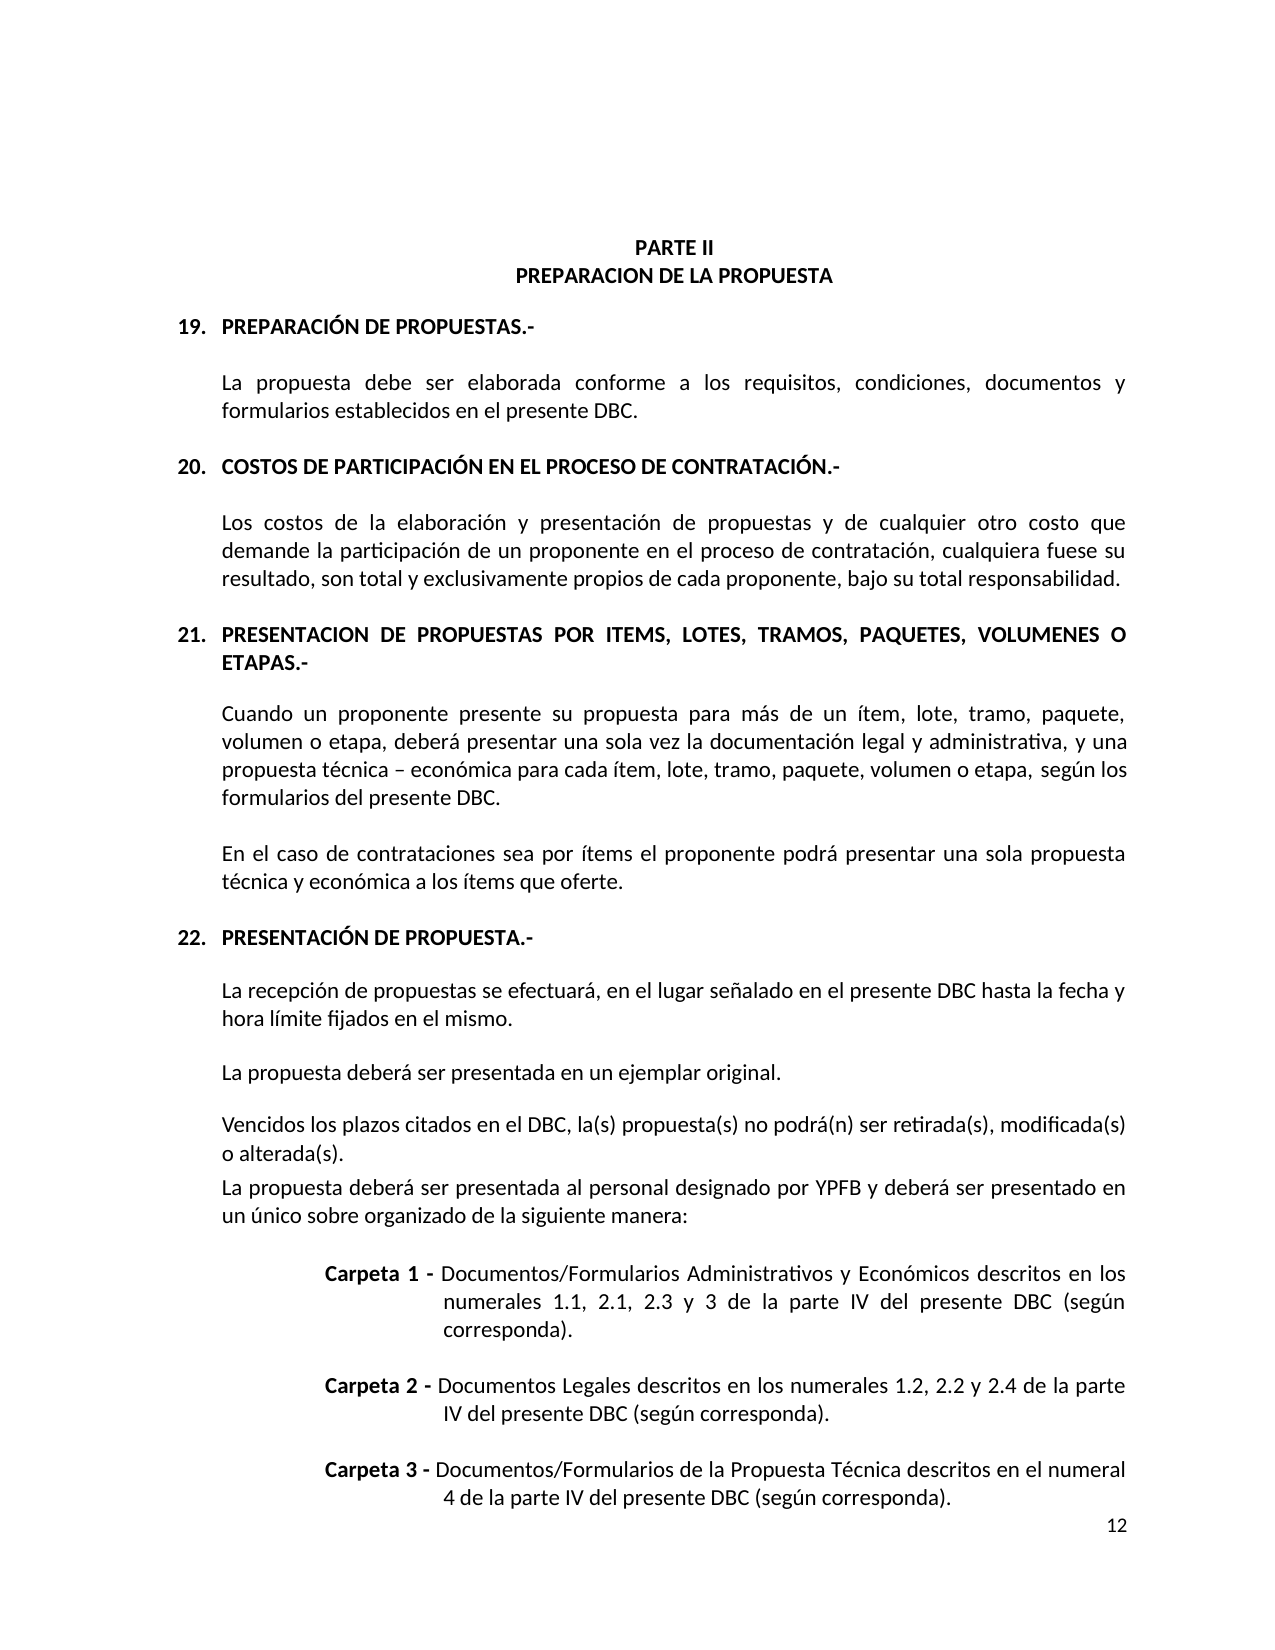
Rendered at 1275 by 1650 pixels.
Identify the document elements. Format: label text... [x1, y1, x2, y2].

text La recepción de propuestas se efectuará, en el lugar señalado en el presente DBC hasta la fecha y hora límite fijados en el mismo. [222, 977, 1127, 1033]
list Carpeta 3 - Documentos/Formularios de la Propuesta Técnica descritos en el numeral 4 de la parte IV del presente DBC (según corresponda). [325, 1455, 1127, 1511]
text En el caso de contrataciones sea por ítems el proponente podrá presentar una sola propuesta técnica y económica a los ítems que oferte. [222, 839, 1127, 896]
list PRESENTACIÓN DE PROPUESTA.- [177, 923, 1127, 952]
text Los costos de la elaboración y presentación de propuestas y de cualquier otro costo que demande la participación de un proponente en el proceso de contratación, cualquiera fuese su resultado, son total y exclusivamente propios de cada proponente, bajo su total responsabilidad. [222, 508, 1127, 592]
text La propuesta deberá ser presentada al personal designado por YPFB y deberá ser presentado en un único sobre organizado de la siguiente manera: [222, 1173, 1127, 1229]
text PARTE II [177, 233, 1127, 261]
list PREPARACIÓN DE PROPUESTAS.- [177, 312, 1127, 340]
list PRESENTACION DE PROPUESTAS POR ITEMS, LOTES, TRAMOS, PAQUETES, VOLUMENES O ETAPAS.- [177, 620, 1127, 676]
list Carpeta 2 - Documentos Legales descritos en los numerales 1.2, 2.2 y 2.4 de la parte IV del presente DBC (según corresponda). [325, 1371, 1127, 1427]
text Cuando un proponente presente su propuesta para más de un ítem, lote, tramo, paquete, volumen o etapa, deberá presentar una sola vez la documentación legal y administrativa, y una propuesta técnica – económica para cada ítem, lote, tramo, paquete, volumen o etapa, según los formularios del presente DBC. [222, 699, 1127, 811]
list Carpeta 1 - Documentos/Formularios Administrativos y Económicos descritos en los numerales 1.1, 2.1, 2.3 y 3 de la parte IV del presente DBC (según corresponda). [325, 1259, 1127, 1343]
text La propuesta debe ser elaborada conforme a los requisitos, condiciones, documentos y formularios establecidos en el presente DBC. [222, 368, 1127, 424]
text La propuesta deberá ser presentada en un ejemplar original. [222, 1058, 1127, 1086]
text Vencidos los plazos citados en el DBC, la(s) propuesta(s) no podrá(n) ser retirada(s), modificada(s) o alterada(s). [222, 1111, 1127, 1167]
list COSTOS DE PARTICIPACIÓN EN EL PROCESO DE CONTRATACIÓN.- [177, 452, 1127, 480]
text PREPARACION DE LA PROPUESTA [177, 261, 1127, 289]
